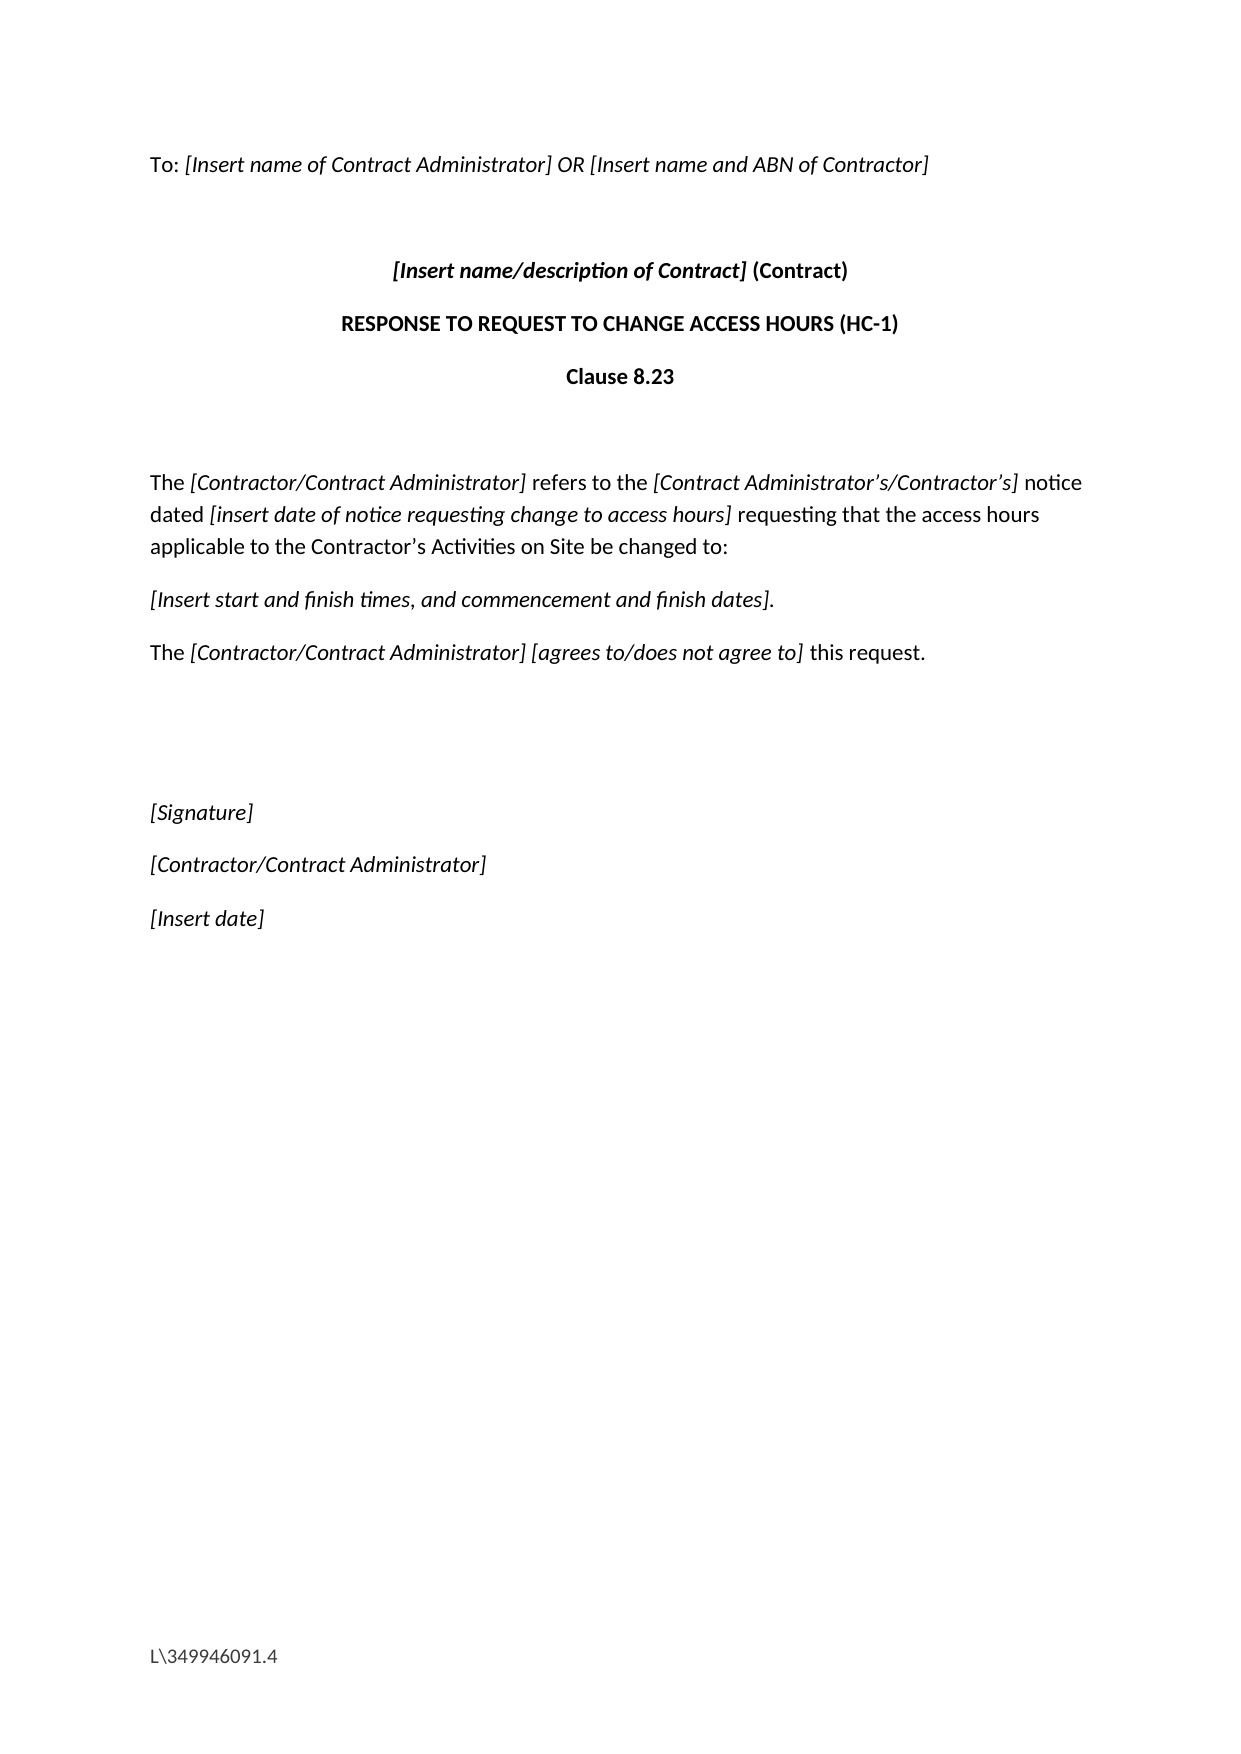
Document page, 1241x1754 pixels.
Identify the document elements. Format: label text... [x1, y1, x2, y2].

text [Insert name/description of Contract] (Contract) [150, 256, 1090, 284]
text [Insert date] [150, 904, 1090, 932]
text [Signature] [150, 798, 1090, 826]
text The [Contractor/Contract Administrator] refers to the [Contract Administrator’s/Contractor’s] notice dated [insert date of notice requesting change to access hours] requesting that the access hours applicable to the Contractor’s Activities on Site be changed to: [150, 468, 1090, 561]
text The [Contractor/Contract Administrator] [agrees to/does not agree to] this request. [150, 638, 1090, 667]
text [Insert start and finish times, and commencement and finish dates]. [150, 586, 1090, 613]
text [Contractor/Contract Administrator] [150, 851, 1090, 879]
text To: [Insert name of Contract Administrator] OR [Insert name and ABN of Contractor] [150, 150, 1090, 178]
text RESPONSE TO REQUEST TO CHANGE ACCESS HOURS (HC-1) [150, 309, 1090, 337]
text Clause 8.23 [150, 362, 1090, 390]
